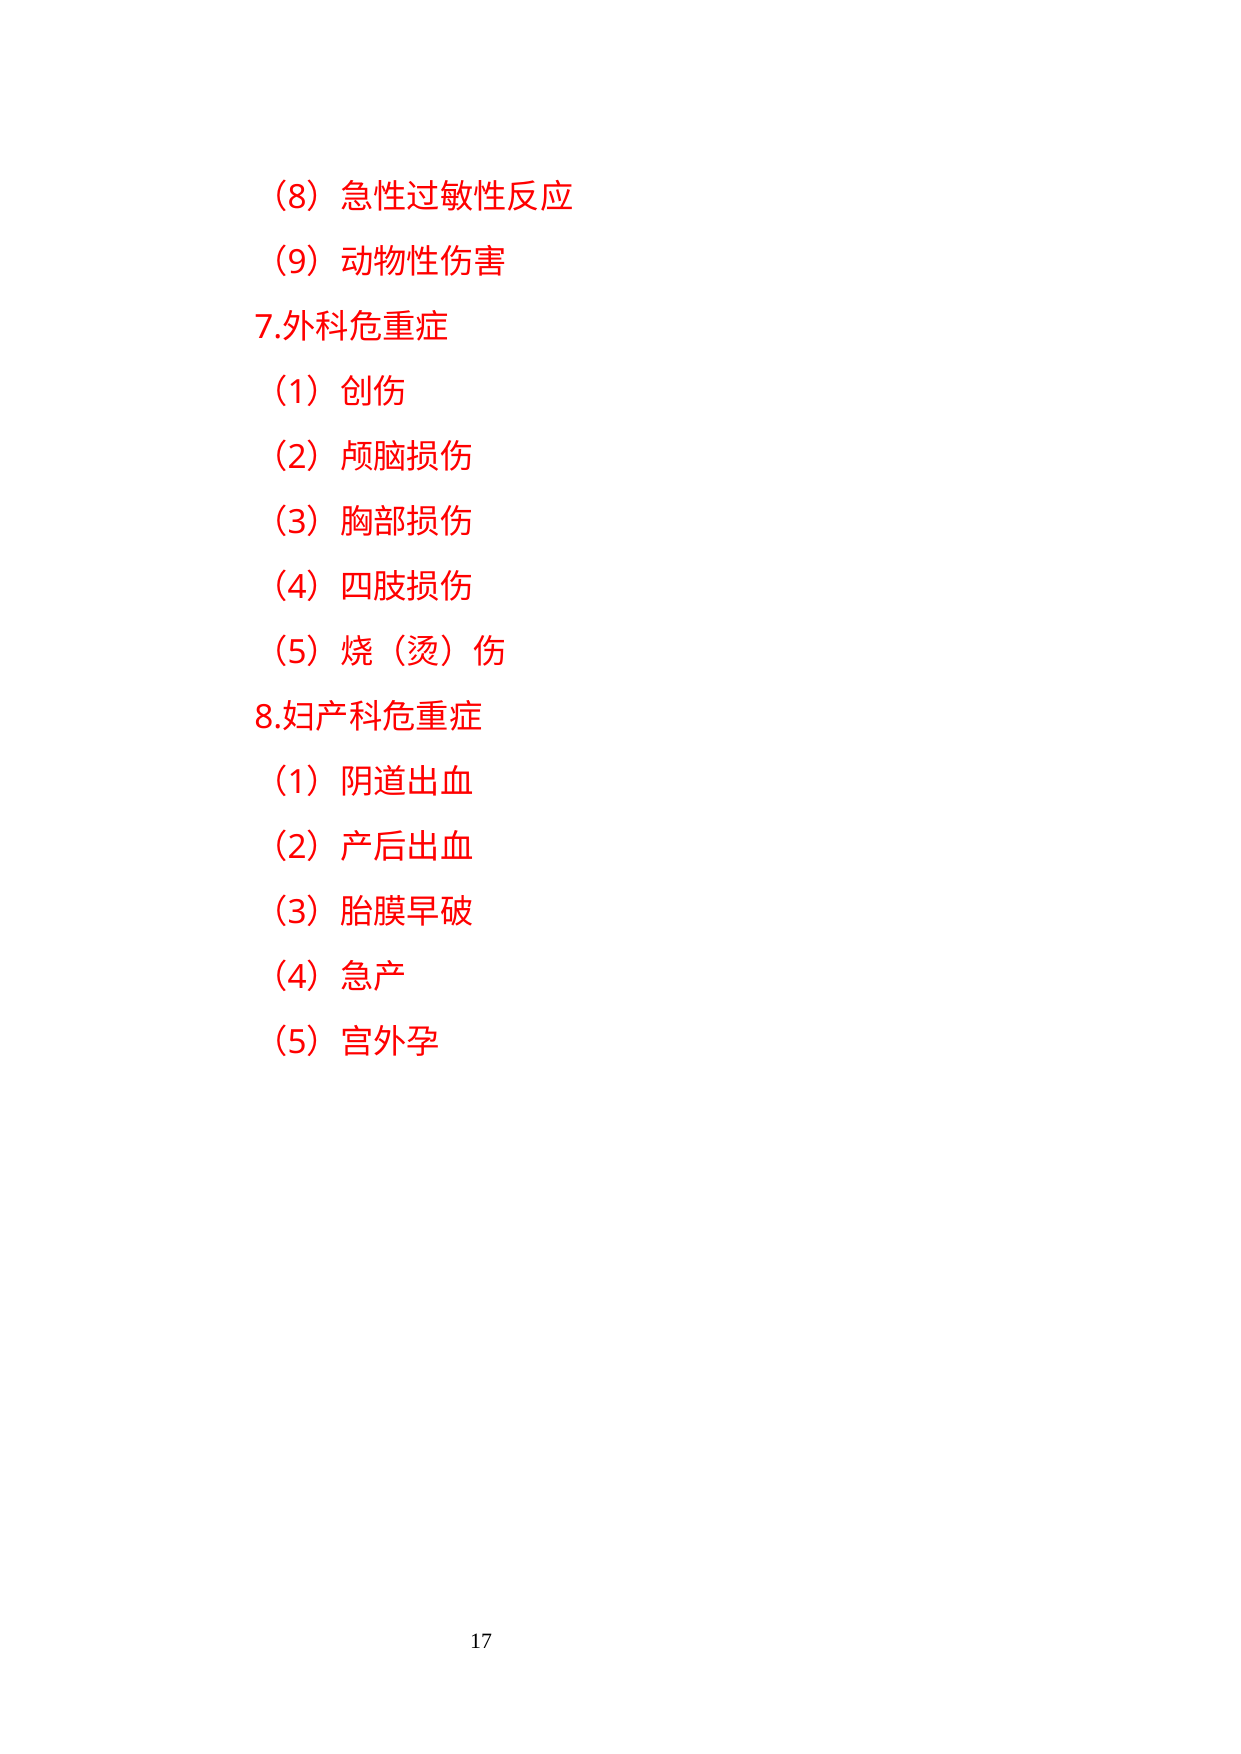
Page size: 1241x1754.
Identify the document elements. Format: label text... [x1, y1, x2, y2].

text （5）烧（烫）伤 [187, 617, 1053, 682]
text （1）阴道出血 [187, 747, 1053, 812]
text （3）胎膜早破 [187, 877, 1053, 942]
text （2）产后出血 [187, 812, 1053, 877]
text （2）颅脑损伤 [187, 422, 1053, 487]
text （1）创伤 [187, 357, 1053, 422]
text 8.妇产科危重症 [187, 682, 1053, 747]
text （4）急产 [187, 942, 1053, 1007]
text （3）胸部损伤 [187, 487, 1053, 552]
text （9）动物性伤害 [187, 227, 1053, 292]
text （8）急性过敏性反应 [187, 162, 1053, 227]
text （4）四肢损伤 [187, 552, 1053, 617]
text （5）宫外孕 [187, 1007, 1053, 1072]
text 7.外科危重症 [187, 292, 1053, 357]
